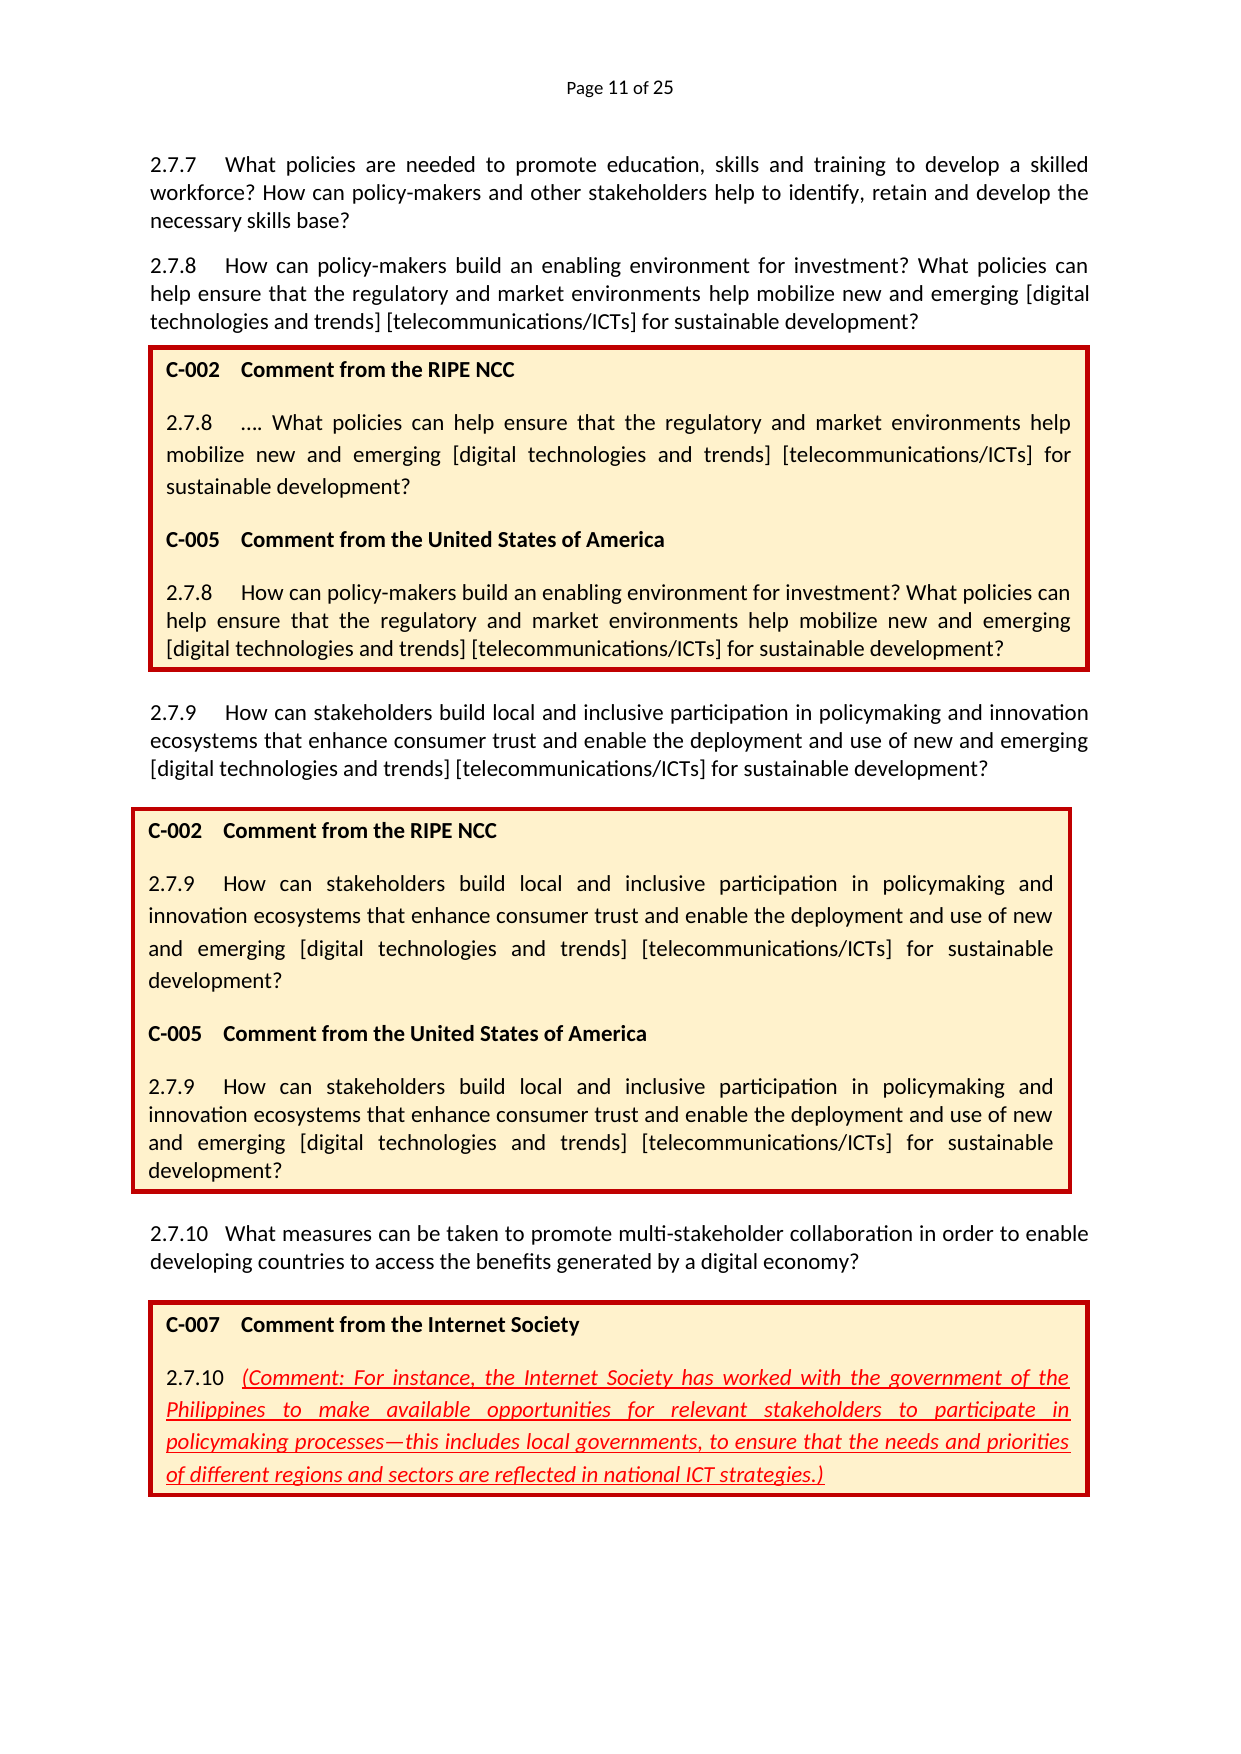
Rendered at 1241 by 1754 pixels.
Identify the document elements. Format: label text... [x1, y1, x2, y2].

text 2.7.9 How can stakeholders build local and inclusive participation in policymaking and innovation ecosystems that enhance consumer trust and enable the deployment and use of new and emerging [digital technologies and trends] [telecommunications/ICTs] for sustainable development? [150, 672, 1090, 782]
text 2.7.8 How can policy-makers build an enabling environment for investment? What policies can help ensure that the regulatory and market environments help mobilize new and emerging [digital technologies and trends] [telecommunications/ICTs] for sustainable development? [150, 251, 1090, 335]
text 2.7.10 What measures can be taken to promote multi-stakeholder collaboration in order to enable developing countries to access the benefits generated by a digital economy? [150, 799, 1090, 1275]
text 2.7.7 What policies are needed to promote education, skills and training to develop a skilled workforce? How can policy-makers and other stakeholders help to identify, retain and develop the necessary skills base? [150, 150, 1090, 234]
